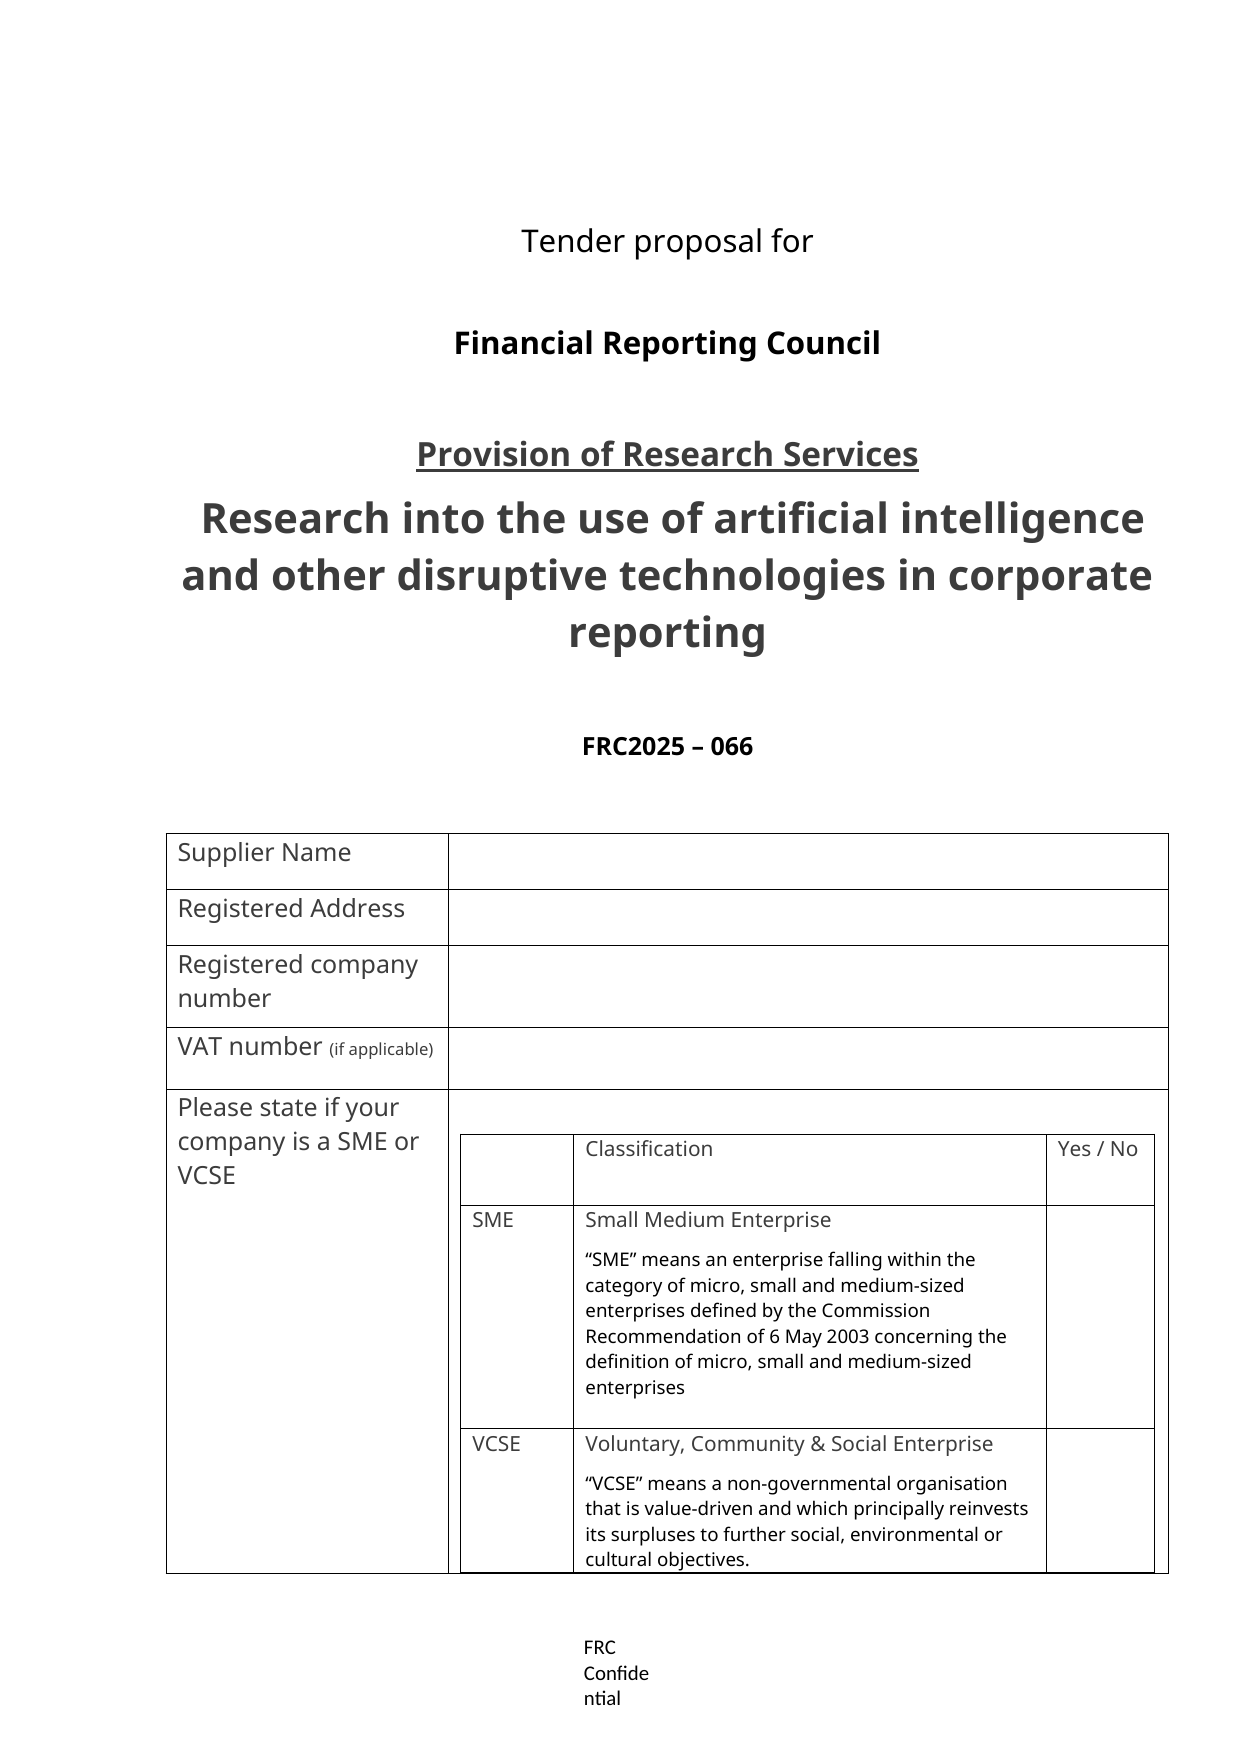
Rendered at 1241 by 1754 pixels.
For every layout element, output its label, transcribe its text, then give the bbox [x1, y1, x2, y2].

table_cell [449, 1028, 1168, 1089]
text Tender proposal for [165, 219, 1169, 262]
table_cell Registered company number [167, 946, 448, 1027]
subtitle FRC2025 – 066 [165, 729, 1169, 763]
table_cell [449, 890, 1168, 945]
table_cell [449, 946, 1168, 1027]
table_header [449, 834, 1168, 889]
table_cell VAT number (if applicable) [167, 1028, 448, 1089]
text Provision of Research Services [165, 431, 1169, 477]
table_cell [449, 1090, 1168, 1573]
text Financial Reporting Council [165, 321, 1169, 363]
table_cell Please state if your company is a SME or VCSE [167, 1090, 448, 1573]
table_header Supplier Name [167, 834, 448, 889]
table_cell Registered Address [167, 890, 448, 945]
text Research into the use of artificial intelligence and other disruptive technologies in corporate reporting [165, 489, 1169, 659]
